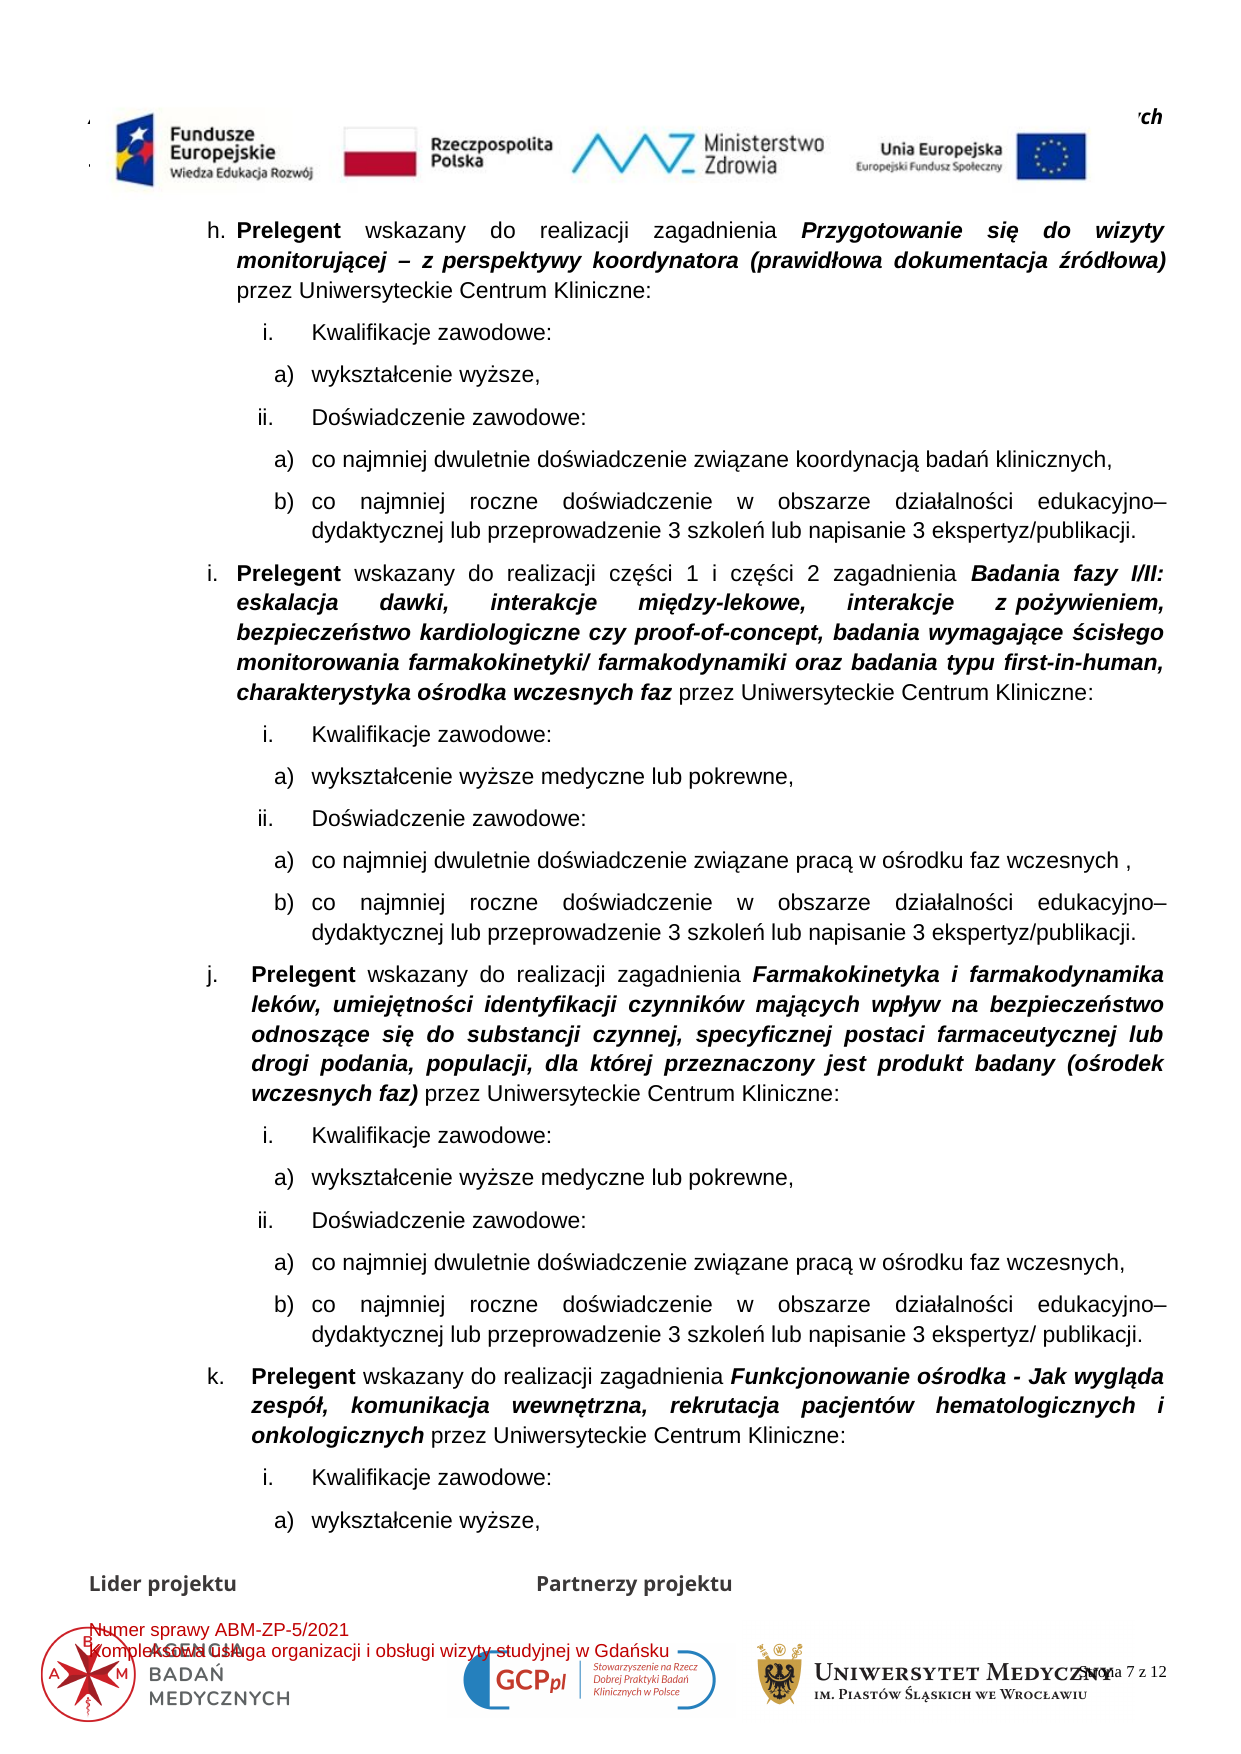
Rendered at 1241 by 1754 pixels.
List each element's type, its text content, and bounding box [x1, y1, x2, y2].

list co najmniej roczne doświadczenie w obszarze działalności edukacyjno–dydaktycznej lub przeprowadzenie 3 szkoleń lub napisanie 3 ekspertyz/ publikacji. [274, 1291, 1167, 1347]
list co najmniej roczne doświadczenie w obszarze działalności edukacyjno–dydaktycznej lub przeprowadzenie 3 szkoleń lub napisanie 3 ekspertyz/publikacji. [274, 889, 1167, 945]
list Prelegent wskazany do realizacji zagadnienia Farmakokinetyka i farmakodynamika leków, umiejętności identyfikacji czynników mających wpływ na bezpieczeństwo odnoszące się do substancji czynnej, specyficznej postaci farmaceutycznej lub drogi podania, populacji, dla której przeznaczony jest produkt badany (ośrodek wczesnych faz) przez Uniwersyteckie Centrum Kliniczne: [207, 961, 1167, 1106]
list Kwalifikacje zawodowe: [274, 1464, 1167, 1491]
picture [742, 1620, 1135, 1723]
list wykształcenie wyższe medyczne lub pokrewne, [274, 1164, 1167, 1191]
list Kwalifikacje zawodowe: [274, 721, 1167, 747]
list co najmniej roczne doświadczenie w obszarze działalności edukacyjno–dydaktycznej lub przeprowadzenie 3 szkoleń lub napisanie 3 ekspertyz/publikacji. [274, 488, 1167, 544]
list co najmniej dwuletnie doświadczenie związane koordynacją badań klinicznych, [274, 446, 1167, 472]
list Prelegent wskazany do realizacji części 1 i części 2 zagadnienia Badania fazy I/II: eskalacja dawki, interakcje między-lekowe, interakcje z pożywieniem, bezpieczeństwo kardiologiczne czy proof-of-concept, badania wymagające ścisłego monitorowania farmakokinetyki/ farmakodynamiki oraz badania typu first-in-human, charakterystyka ośrodka wczesnych faz przez Uniwersyteckie Centrum Kliniczne: [207, 560, 1167, 705]
list Prelegent wskazany do realizacji zagadnienia Przygotowanie się do wizyty monitorującej – z perspektywy koordynatora (prawidłowa dokumentacja źródłowa) przez Uniwersyteckie Centrum Kliniczne: [207, 188, 1167, 303]
list wykształcenie wyższe, [274, 1507, 1167, 1533]
list Kwalifikacje zawodowe: [274, 1122, 1167, 1148]
picture [446, 1643, 737, 1718]
list wykształcenie wyższe medyczne lub pokrewne, [274, 763, 1167, 789]
list Doświadczenie zawodowe: [274, 805, 1167, 831]
list Doświadczenie zawodowe: [274, 403, 1167, 430]
list wykształcenie wyższe, [274, 361, 1167, 388]
list Prelegent wskazany do realizacji zagadnienia Funkcjonowanie ośrodka - Jak wygląda zespół, komunikacja wewnętrzna, rekrutacja pacjentów hematologicznych i onkologicznych przez Uniwersyteckie Centrum Kliniczne: [207, 1363, 1167, 1448]
list Kwalifikacje zawodowe: [274, 319, 1167, 345]
list co najmniej dwuletnie doświadczenie związane pracą w ośrodku faz wczesnych, [274, 1249, 1167, 1275]
list co najmniej dwuletnie doświadczenie związane pracą w ośrodku faz wczesnych , [274, 847, 1167, 873]
picture [27, 1600, 300, 1749]
picture [88, 89, 1138, 199]
list Doświadczenie zawodowe: [274, 1207, 1167, 1233]
